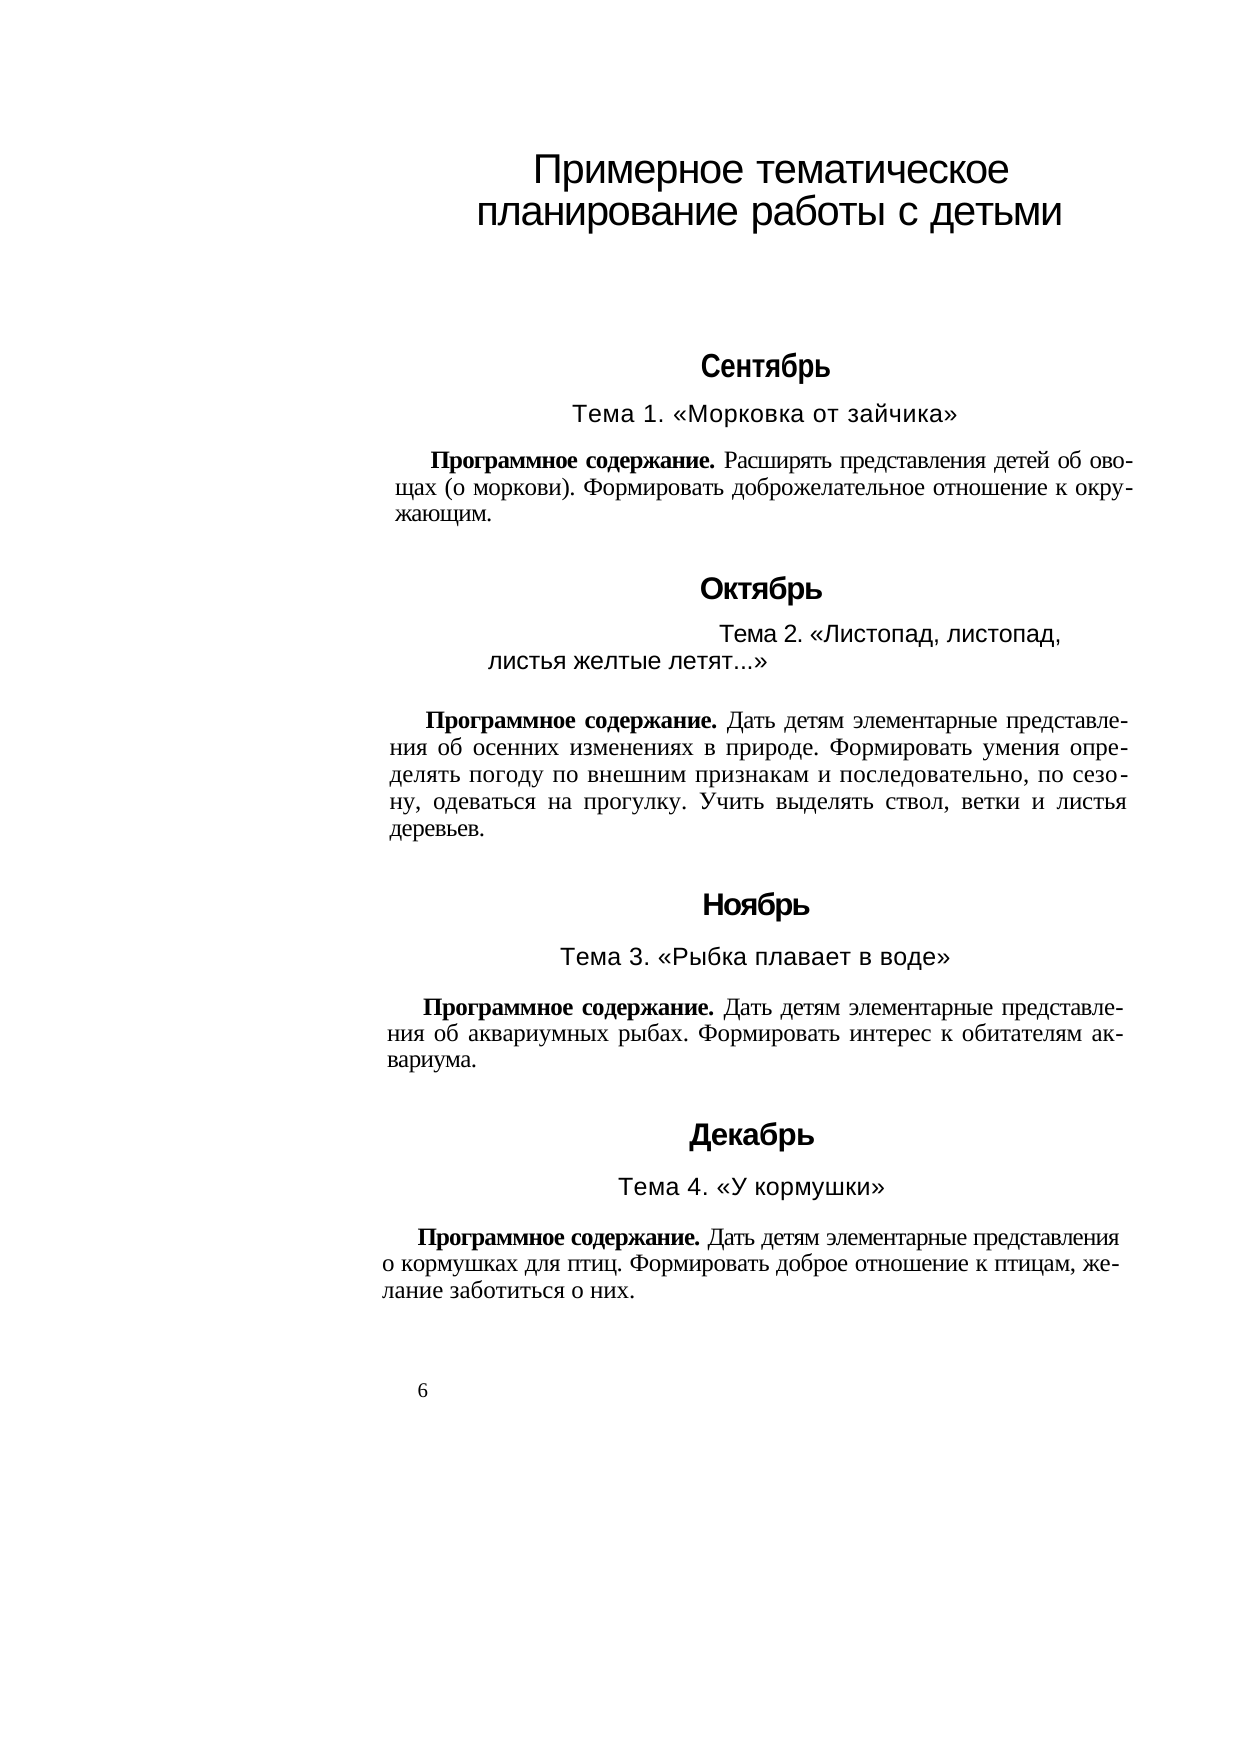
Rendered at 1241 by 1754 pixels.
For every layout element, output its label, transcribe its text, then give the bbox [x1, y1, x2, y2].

text Примерное тематическое планирование работы с детьми [476, 150, 1133, 234]
text Октябрь [391, 570, 1133, 606]
text Декабрь [382, 1116, 1123, 1152]
text Программное содержание. Дать детям элементарные представления о кормушках для птиц. Формировать доброе отношение к птицам, желание заботиться о них. [382, 1224, 1119, 1303]
text Тема 4. «У кормушки» [382, 1172, 1121, 1201]
text Тема 1. «Морковка от зайчика» [396, 399, 1133, 428]
text 6 [382, 1376, 1119, 1402]
text Ноябрь [382, 886, 1132, 922]
text Программное содержание. Расширять представления детей об овощах (о моркови). Формировать доброжелательное отношение к окружающим. [395, 448, 1133, 526]
text Сентябрь [399, 346, 1133, 385]
text Тема 2. «Листопад, листопад, листья желтые летят...» [488, 621, 1077, 675]
text Программное содержание. Дать детям элементарные представления об аквариумных рыбах. Формировать интерес к обитателям аквариума. [387, 994, 1123, 1072]
text Программное содержание. Дать детям элементарные представления об осенних изменениях в природе. Формировать умения определять погоду по внешним признакам и последовательно, по сезону, одеваться на прогулку. Учить выделять ствол, ветки и листья деревьев. [389, 707, 1128, 842]
text Тема 3. «Рыбка плавает в воде» [382, 942, 1128, 971]
